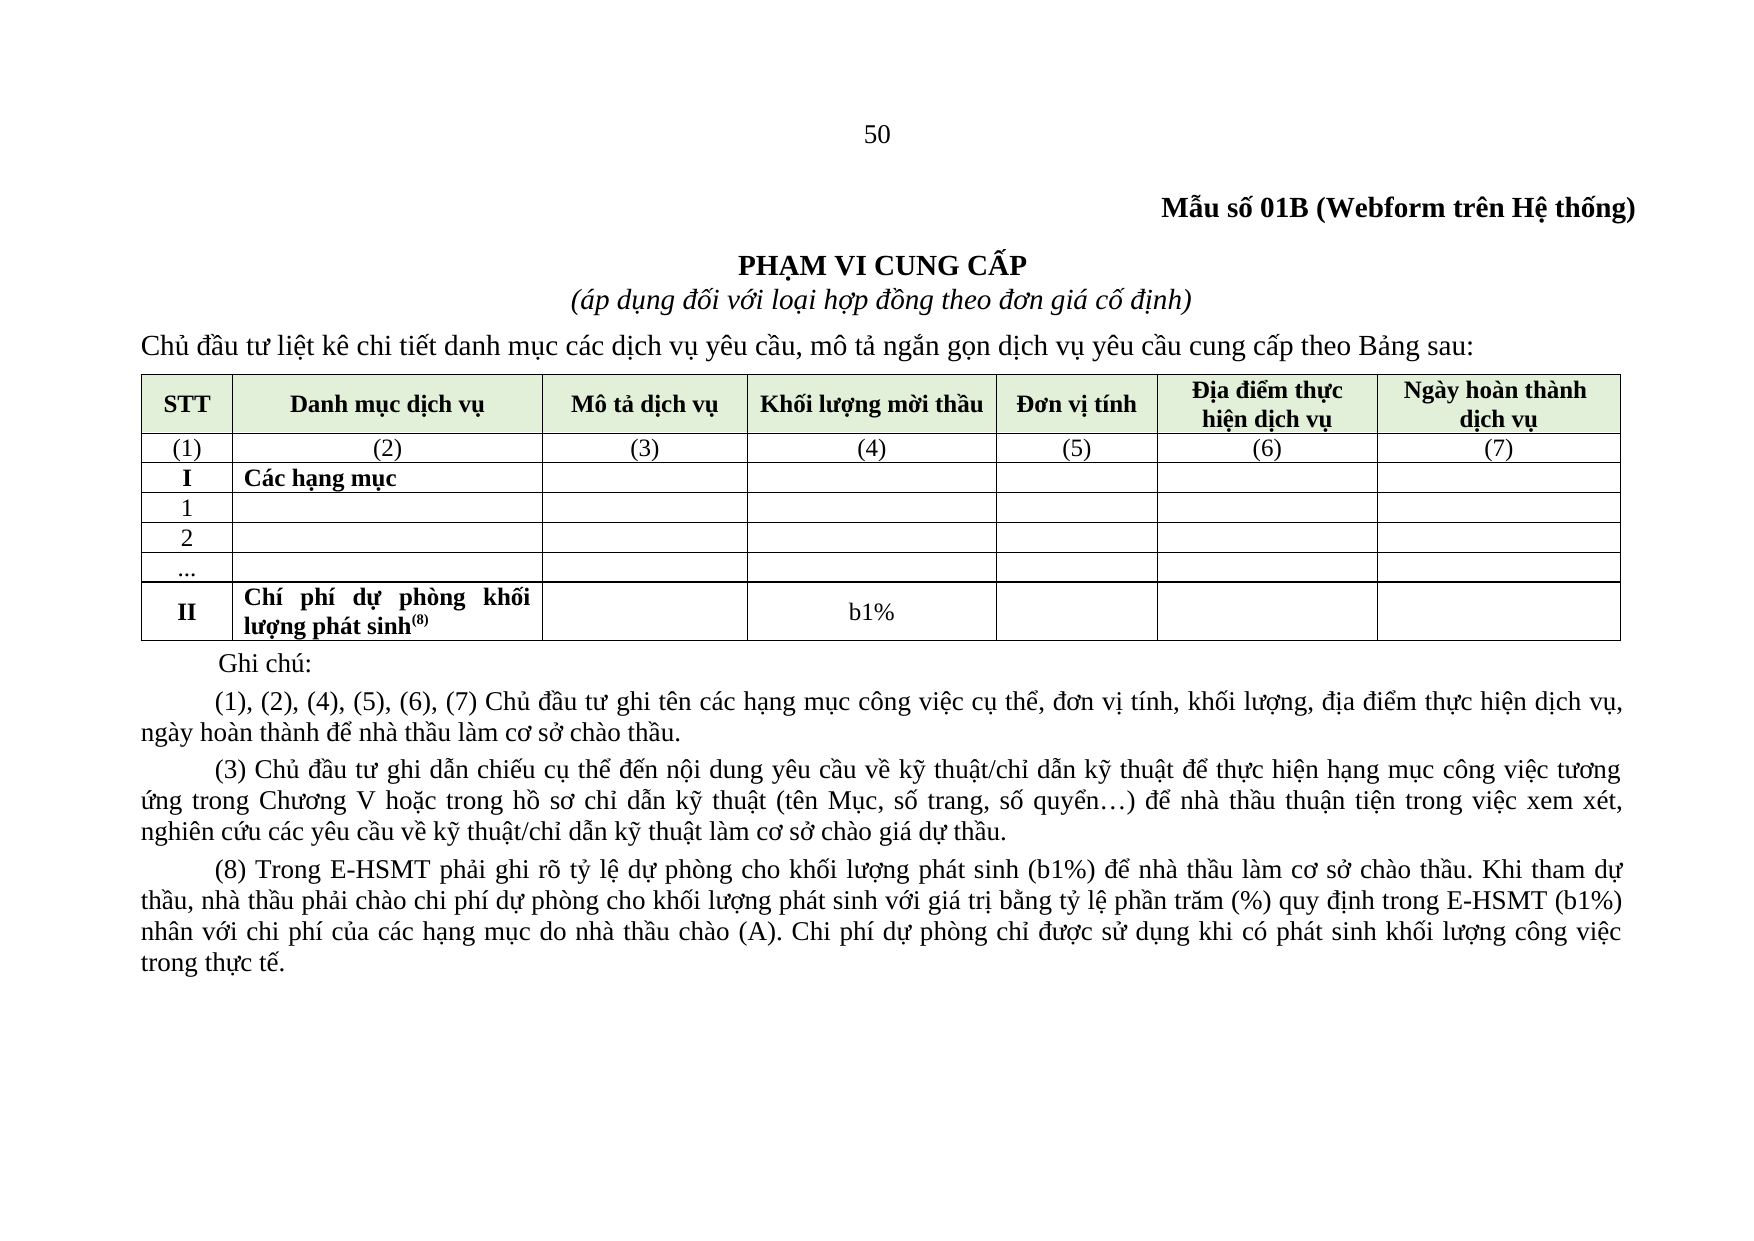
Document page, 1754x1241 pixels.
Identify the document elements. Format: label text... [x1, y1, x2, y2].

table_cell Ghi chú: (1), (2), (4), (5), (6), (7) Chủ đầu tư ghi tên các hạng mục công việc cụ thể, đơn vị tính, khối lượng, địa điểm thực hiện dịch vụ, ngày hoàn thành để nhà thầu làm cơ sở chào thầu. (3) Chủ đầu tư ghi dẫn chiếu cụ thể đến nội dung yêu cầu về kỹ thuật/chỉ dẫn kỹ thuật để thực hiện hạng mục công việc tương ứng trong Chương V hoặc trong hồ sơ chỉ dẫn kỹ thuật (tên Mục, số trang, số quyển…) để nhà thầu thuận tiện trong việc xem xét, nghiên cứu các yêu cầu về kỹ thuật/chỉ dẫn kỹ thuật làm cơ sở chào giá dự thầu. (8) Trong E-HSMT phải ghi rõ tỷ lệ dự phòng cho khối lượng phát sinh (b1%) để nhà thầu làm cơ sở chào thầu. Khi tham dự thầu, nhà thầu phải chào chi phí dự phòng cho khối lượng phát sinh với giá trị bằng tỷ lệ phần trăm (%) quy định trong E-HSMT (b1%) nhân với chi phí của các hạng mục do nhà thầu chào (A). Chi phí dự phòng chỉ được sử dụng khi có phát sinh khối lượng công việc trong thực tế. [129, 641, 1636, 984]
text Mẫu số 01B (Webform trên Hệ thống) [148, 190, 1636, 223]
table_header PHẠM VI CUNG CẤP (áp dụng đối với loại hợp đồng theo đơn giá cố định) Chủ đầu tư liệt kê chi tiết danh mục các dịch vụ yêu cầu, mô tả ngắn gọn dịch vụ yêu cầu cung cấp theo Bảng sau: [129, 236, 1636, 641]
